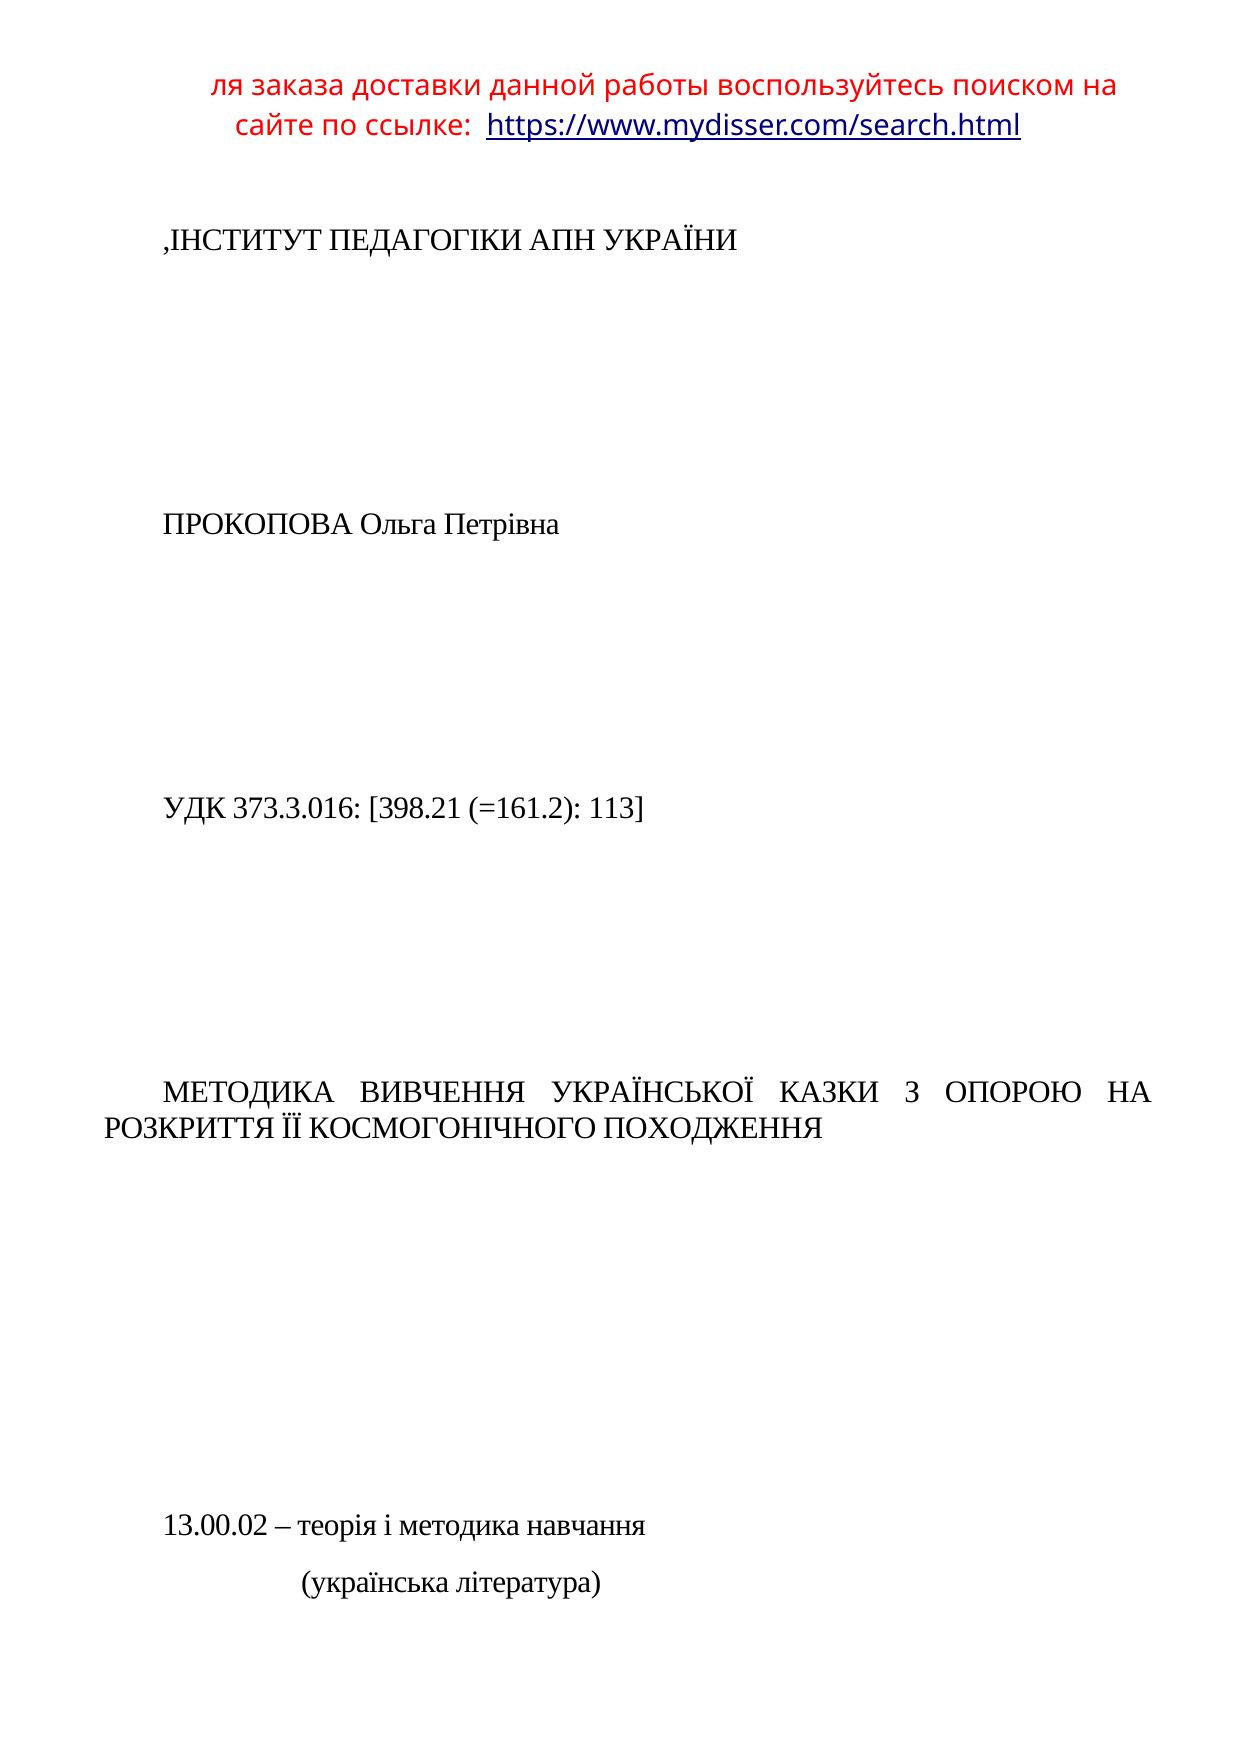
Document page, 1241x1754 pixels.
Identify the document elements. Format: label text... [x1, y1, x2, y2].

text МЕТОДИКА ВИВЧЕННЯ УКРАЇНСЬКОЇ КАЗКИ З ОПОРОЮ НА РОЗКРИТТЯ ЇЇ КОСМОГОНІЧНОГО ПОХОДЖЕННЯ [103, 1073, 1152, 1145]
text УДК 373.3.016: [398.21 (=161.2): 113] [103, 789, 1152, 825]
text ПРОКОПОВА Ольга Петрівна [103, 505, 1152, 541]
text 13.00.02 – теорія і методика навчання [103, 1506, 1152, 1542]
text (українська література) [103, 1563, 1152, 1599]
text ,ІНСТИТУТ ПЕДАГОГІКИ АПН УКРАЇНИ [103, 221, 1152, 257]
